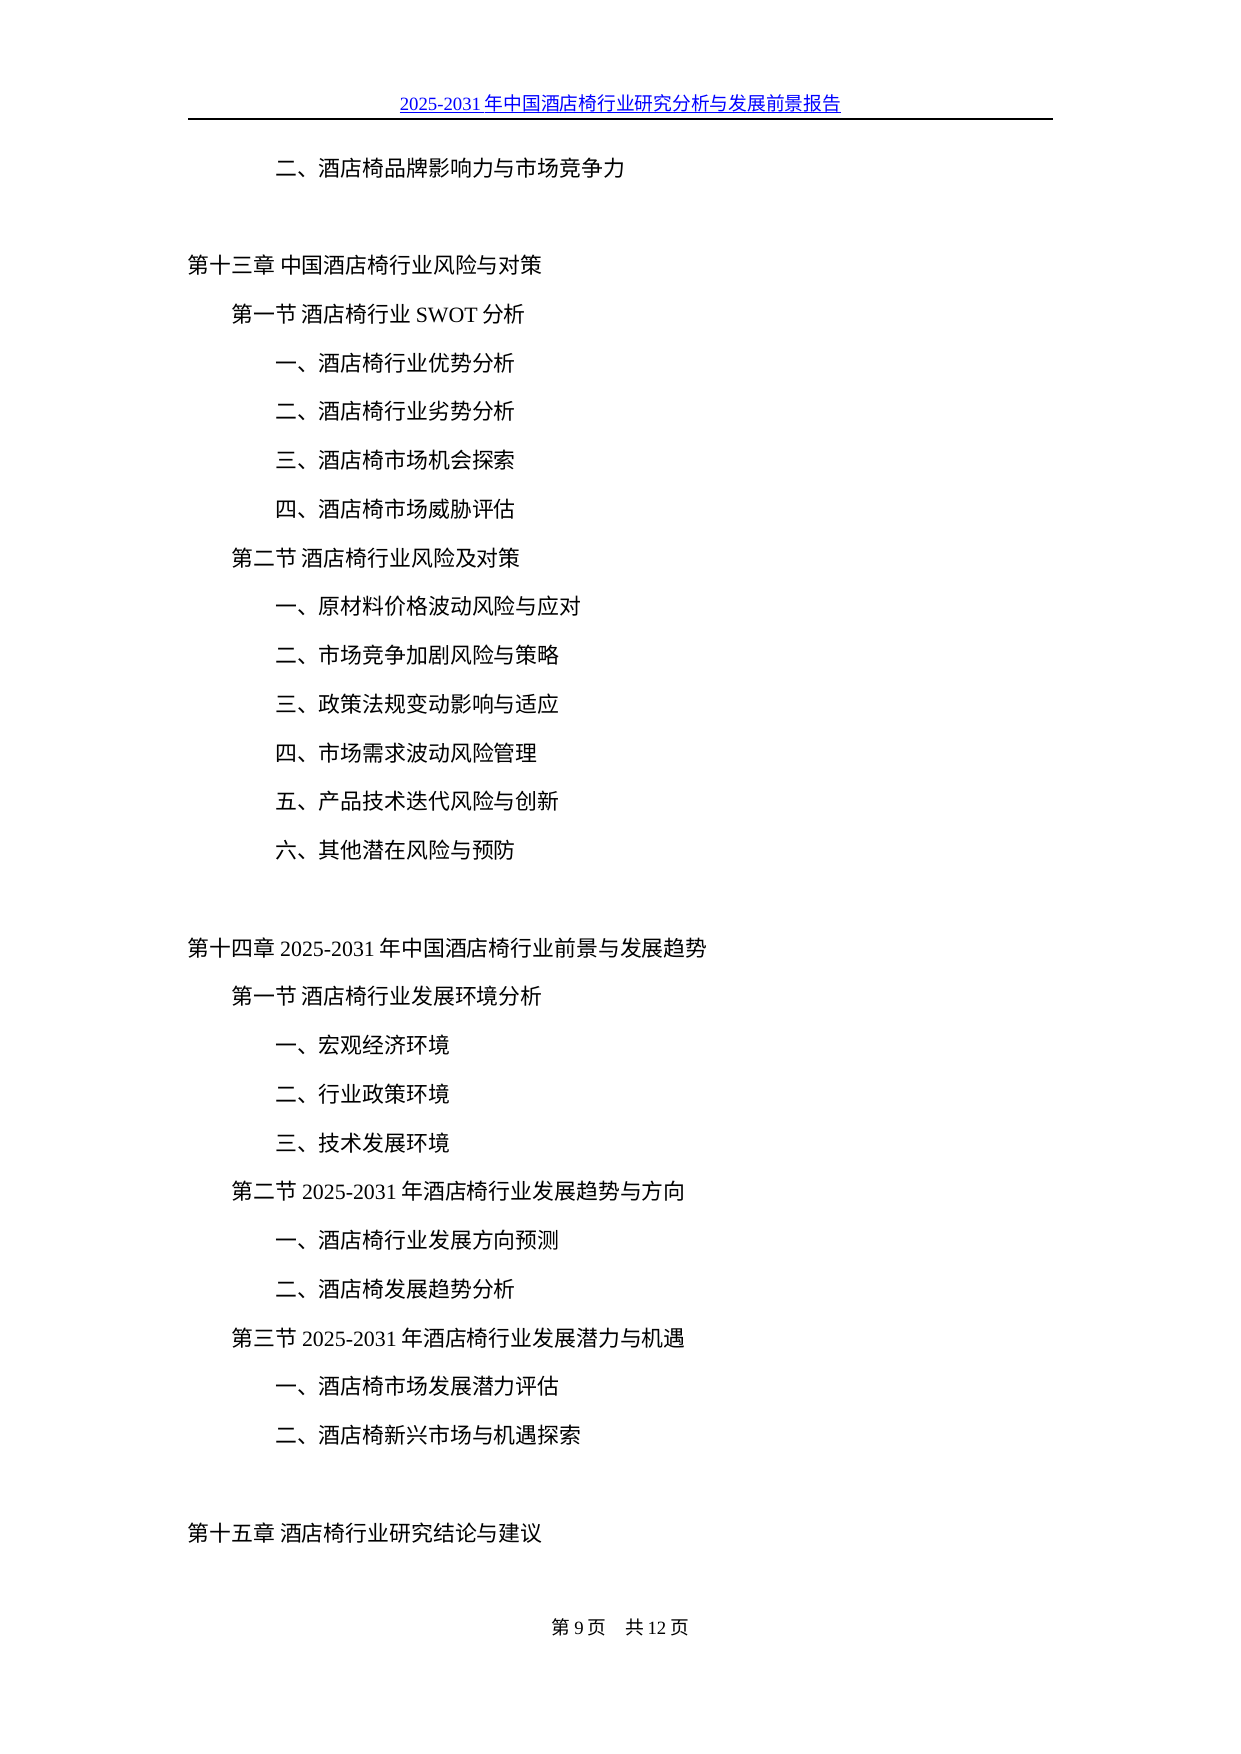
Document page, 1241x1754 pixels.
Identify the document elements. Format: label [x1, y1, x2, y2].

text [187, 150, 1053, 1548]
